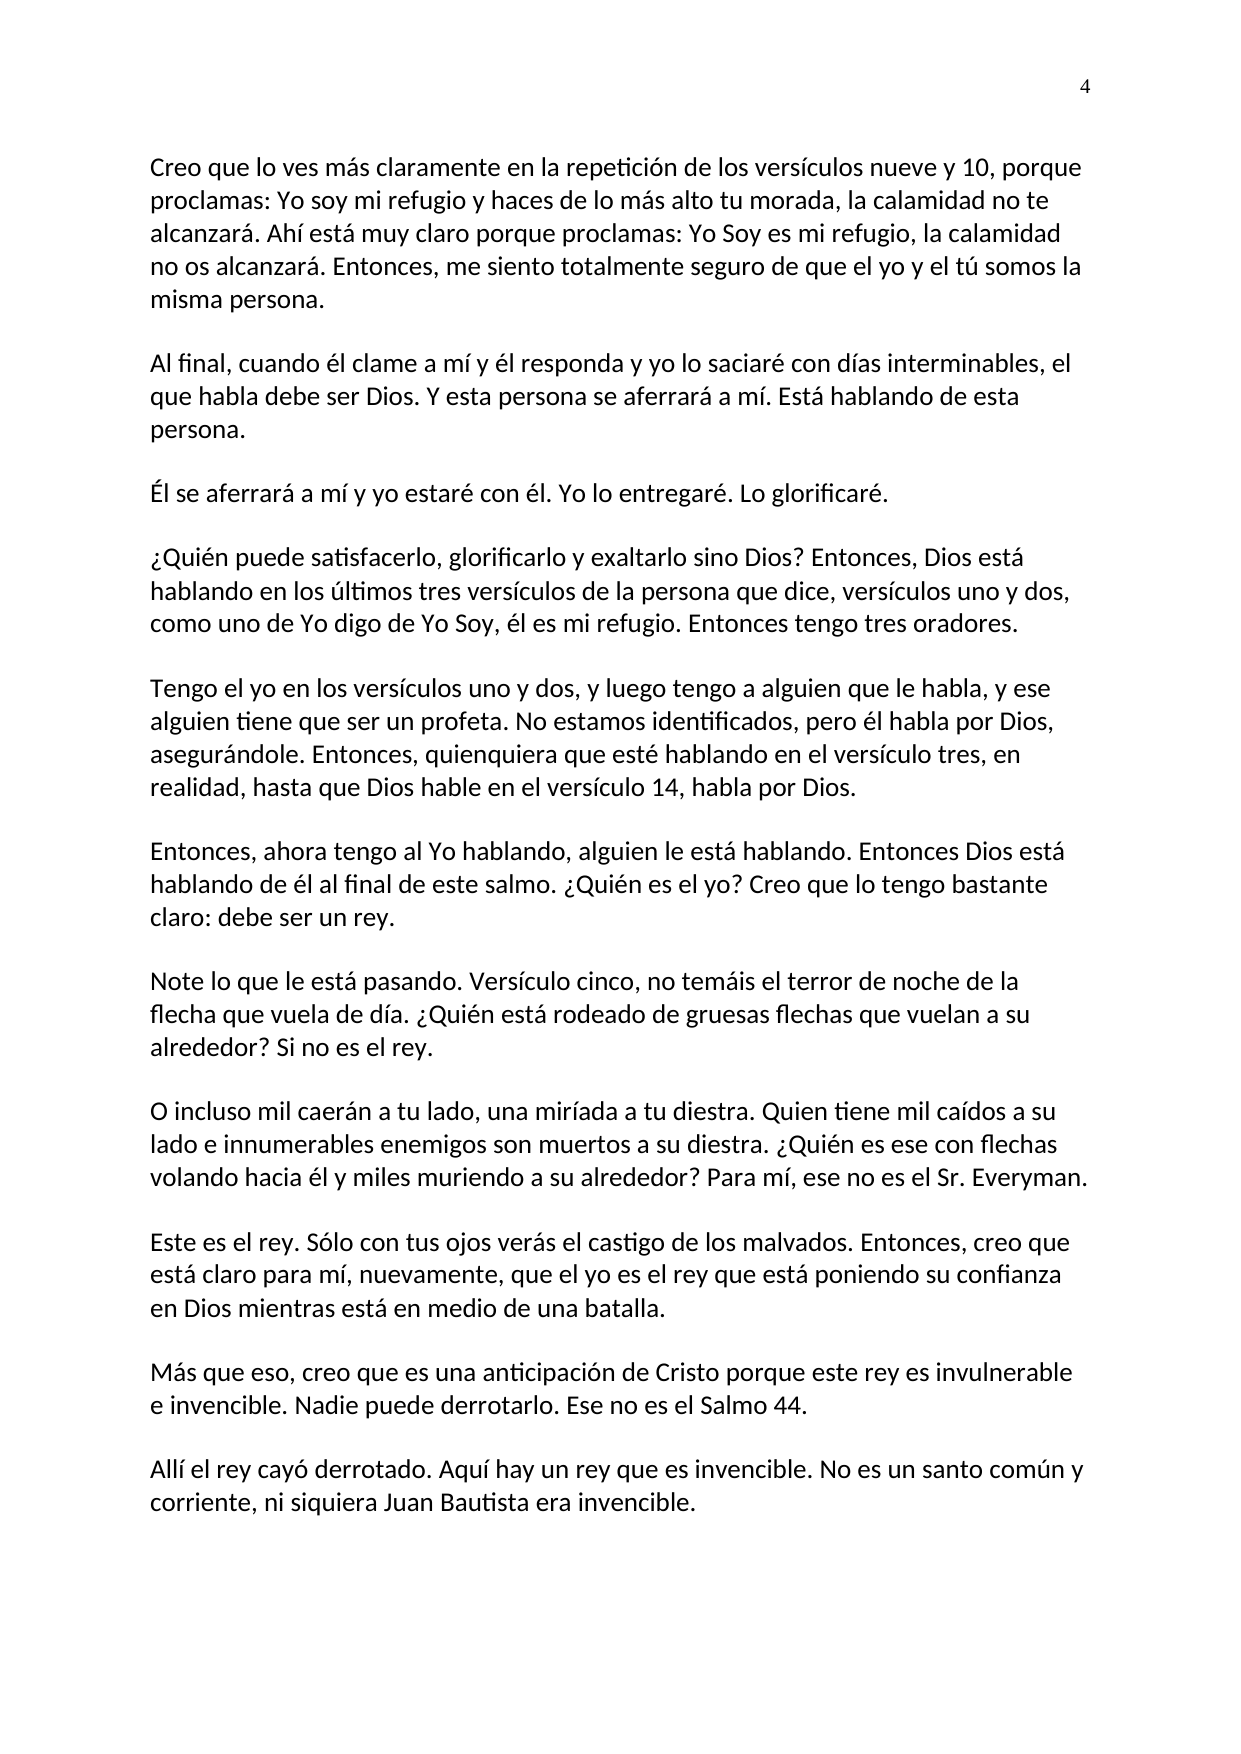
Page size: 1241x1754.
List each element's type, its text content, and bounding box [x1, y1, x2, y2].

text Él se aferrará a mí y yo estaré con él. Yo lo entregaré. Lo glorificaré. [150, 476, 1090, 509]
text Note lo que le está pasando. Versículo cinco, no temáis el terror de noche de la flecha que vuela de día. ¿Quién está rodeado de gruesas flechas que vuelan a su alrededor? Si no es el rey. [150, 964, 1090, 1063]
text Tengo el yo en los versículos uno y dos, y luego tengo a alguien que le habla, y ese alguien tiene que ser un profeta. No estamos identificados, pero él habla por Dios, asegurándole. Entonces, quienquiera que esté hablando en el versículo tres, en realidad, hasta que Dios hable en el versículo 14, habla por Dios. [150, 671, 1090, 803]
text Más que eso, creo que es una anticipación de Cristo porque este rey es invulnerable e invencible. Nadie puede derrotarlo. Ese no es el Salmo 44. [150, 1355, 1090, 1421]
text Entonces, ahora tengo al Yo hablando, alguien le está hablando. Entonces Dios está hablando de él al final de este salmo. ¿Quién es el yo? Creo que lo tengo bastante claro: debe ser un rey. [150, 834, 1090, 933]
text O incluso mil caerán a tu lado, una miríada a tu diestra. Quien tiene mil caídos a su lado e innumerables enemigos son muertos a su diestra. ¿Quién es ese con flechas volando hacia él y miles muriendo a su alrededor? Para mí, ese no es el Sr. Everyman. [150, 1094, 1090, 1193]
text Creo que lo ves más claramente en la repetición de los versículos nueve y 10, porque proclamas: Yo soy mi refugio y haces de lo más alto tu morada, la calamidad no te alcanzará. Ahí está muy claro porque proclamas: Yo Soy es mi refugio, la calamidad no os alcanzará. Entonces, me siento totalmente seguro de que el yo y el tú somos la misma persona. [150, 150, 1090, 315]
text Al final, cuando él clame a mí y él responda y yo lo saciaré con días interminables, el que habla debe ser Dios. Y esta persona se aferrará a mí. Está hablando de esta persona. [150, 346, 1090, 445]
text Allí el rey cayó derrotado. Aquí hay un rey que es invencible. No es un santo común y corriente, ni siquiera Juan Bautista era invencible. [150, 1452, 1090, 1518]
text Este es el rey. Sólo con tus ojos verás el castigo de los malvados. Entonces, creo que está claro para mí, nuevamente, que el yo es el rey que está poniendo su confianza en Dios mientras está en medio de una batalla. [150, 1225, 1090, 1324]
text ¿Quién puede satisfacerlo, glorificarlo y exaltarlo sino Dios? Entonces, Dios está hablando en los últimos tres versículos de la persona que dice, versículos uno y dos, como uno de Yo digo de Yo Soy, él es mi refugio. Entonces tengo tres oradores. [150, 541, 1090, 640]
